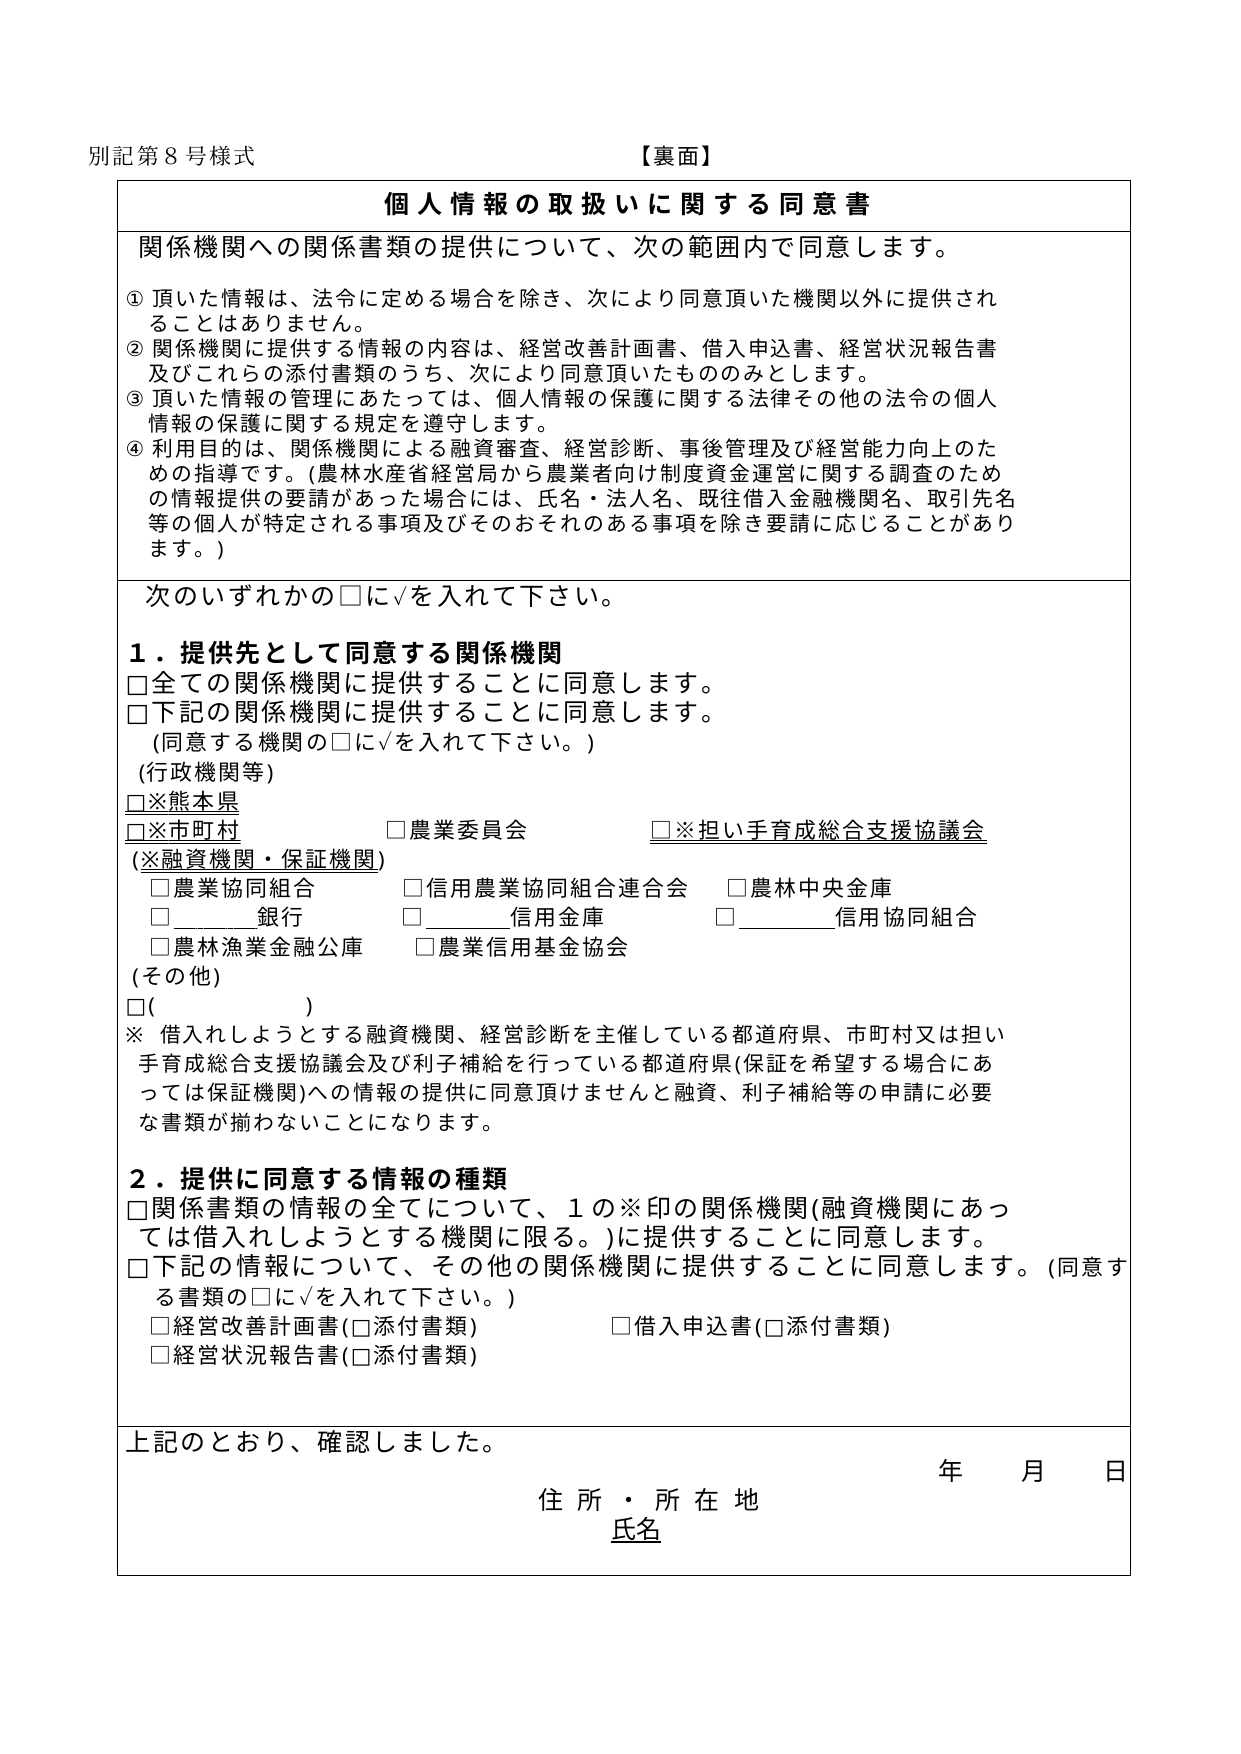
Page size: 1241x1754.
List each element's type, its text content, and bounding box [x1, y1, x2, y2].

table_cell 上記のとおり、確認しました。 年 月 日 住所・所在地 氏名 [118, 1427, 1130, 1575]
table_cell 次のいずれかの□に✓を入れて下さい。 １．提供先として同意する関係機関 □全ての関係機関に提供することに同意します。 □下記の関係機関に提供することに同意します。 (同意する機関の□に✓を入れて下さい。) (行政機関等) □※熊本県 □※市町村 □農業委員会 □※担い手育成総合支援協議会 (※融資機関・保証機関) □農業協同組合 □信用農業協同組合連合会 □農林中央金庫 □ 銀行 □ 信用金庫 □ 信用協同組合 □農林漁業金融公庫 □農業信用基金協会 (その他) □( ) ※ 借入れしようとする融資機関、経営診断を主催している都道府県、市町村又は担い 手育成総合支援協議会及び利子補給を行っている都道府県(保証を希望する場合にあ っては保証機関)への情報の提供に同意頂けませんと融資、利子補給等の申請に必要 な書類が揃わないことになります。 ２．提供に同意する情報の種類 □関係書類の情報の全てについて、１の※印の関係機関(融資機関にあっ ては借入れしようとする機関に限る。)に提供することに同意します。 □下記の情報について、その他の関係機関に提供することに同意します。(同意する書類の□に✓を入れて下さい。) □経営改善計画書(□添付書類) □借入申込書(□添付書類) □経営状況報告書(□添付書類) [118, 581, 1130, 1426]
table_header 個人情報の取扱いに関する同意書 [118, 181, 1130, 231]
text 別記第８号様式 【裏面】 [89, 148, 1152, 169]
table_cell 関係機関への関係書類の提供について、次の範囲内で同意します。 ① 頂いた情報は、法令に定める場合を除き、次により同意頂いた機関以外に提供され ることはありません。 ② 関係機関に提供する情報の内容は、経営改善計画書、借入申込書、経営状況報告書 及びこれらの添付書類のうち、次により同意頂いたもののみとします。 ③ 頂いた情報の管理にあたっては、個人情報の保護に関する法律その他の法令の個人 情報の保護に関する規定を遵守します。 ④ 利用目的は、関係機関による融資審査、経営診断、事後管理及び経営能力向上のた めの指導です。(農林水産省経営局から農業者向け制度資金運営に関する調査のため の情報提供の要請があった場合には、氏名・法人名、既往借入金融機関名、取引先名 等の個人が特定される事項及びそのおそれのある事項を除き要請に応じることがあり ます。) [118, 232, 1130, 580]
